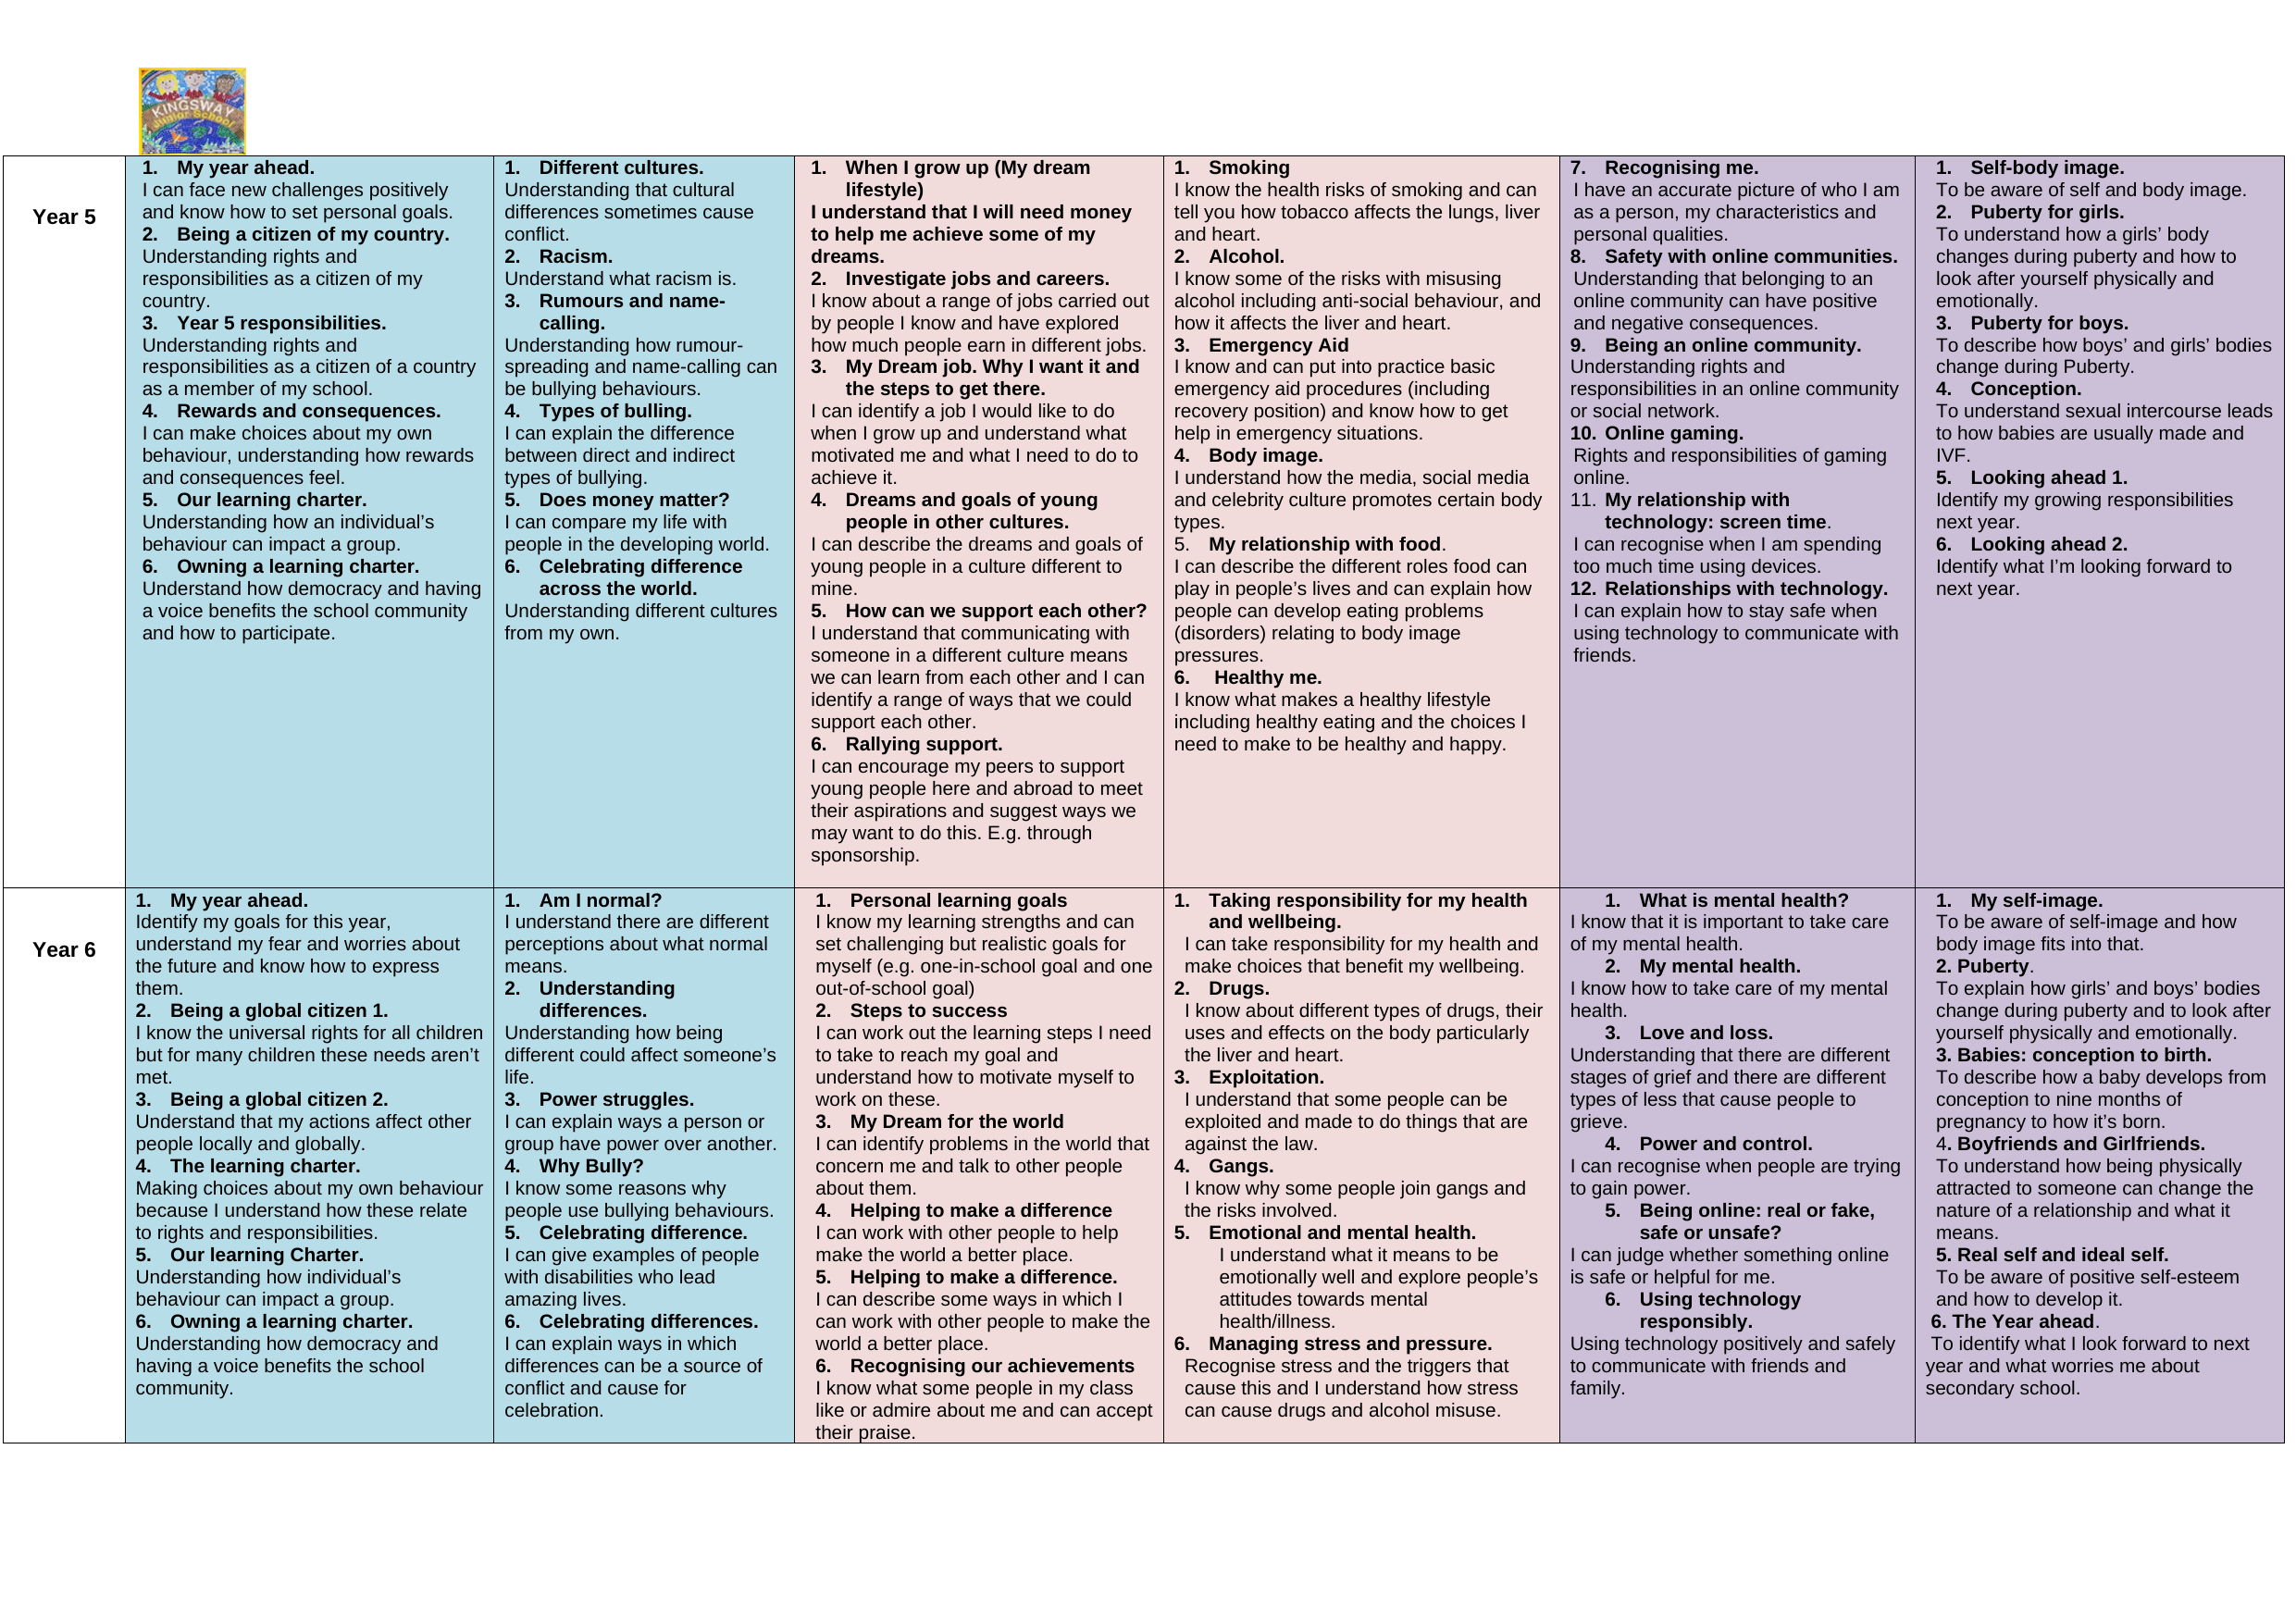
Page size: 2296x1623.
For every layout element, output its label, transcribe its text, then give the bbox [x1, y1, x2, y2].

table_cell Year 6 [4, 888, 125, 1443]
table_cell When I grow up (My dream lifestyle) I understand that I will need money to help me achieve some of my dreams. Investigate jobs and careers. I know about a range of jobs carried out by people I know and have explored how much people earn in different jobs. My Dream job. Why I want it and the steps to get there. I can identify a job I would like to do when I grow up and understand what motivated me and what I need to do to achieve it. Dreams and goals of young people in other cultures. I can describe the dreams and goals of young people in a culture different to mine. How can we support each other? I understand that communicating with someone in a different culture means we can learn from each other and I can identify a range of ways that we could support each other. Rallying support. I can encourage my peers to support young people here and abroad to meet their aspirations and suggest ways we may want to do this. E.g. through sponsorship. [795, 156, 1163, 887]
table_cell My year ahead. Identify my goals for this year, understand my fear and worries about the future and know how to express them. Being a global citizen 1. I know the universal rights for all children but for many children these needs aren’t met. Being a global citizen 2. Understand that my actions affect other people locally and globally. The learning charter. Making choices about my own behaviour because I understand how these relate to rights and responsibilities. Our learning Charter. Understanding how individual’s behaviour can impact a group. Owning a learning charter. Understanding how democracy and having a voice benefits the school community. [126, 888, 493, 1443]
table_cell My year ahead. I can face new challenges positively and know how to set personal goals. Being a citizen of my country. Understanding rights and responsibilities as a citizen of my country. Year 5 responsibilities. Understanding rights and responsibilities as a citizen of a country as a member of my school. Rewards and consequences. I can make choices about my own behaviour, understanding how rewards and consequences feel. Our learning charter. Understanding how an individual’s behaviour can impact a group. Owning a learning charter. Understand how democracy and having a voice benefits the school community and how to participate. [126, 156, 493, 887]
table_cell Am I normal? I understand there are different perceptions about what normal means. Understanding differences. Understanding how being different could affect someone’s life. Power struggles. I can explain ways a person or group have power over another. Why Bully? I know some reasons why people use bullying behaviours. Celebrating difference. I can give examples of people with disabilities who lead amazing lives. Celebrating differences. I can explain ways in which differences can be a source of conflict and cause for celebration. [494, 888, 794, 1443]
table_cell Personal learning goals I know my learning strengths and can set challenging but realistic goals for myself (e.g. one-in-school goal and one out-of-school goal) Steps to success I can work out the learning steps I need to take to reach my goal and understand how to motivate myself to work on these. My Dream for the world I can identify problems in the world that concern me and talk to other people about them. Helping to make a difference I can work with other people to help make the world a better place. Helping to make a difference. I can describe some ways in which I can work with other people to make the world a better place. Recognising our achievements I know what some people in my class like or admire about me and can accept their praise. [795, 888, 1163, 1443]
table_cell My self-image. To be aware of self-image and how body image fits into that. 2. Puberty. To explain how girls’ and boys’ bodies change during puberty and to look after yourself physically and emotionally. 3. Babies: conception to birth. To describe how a baby develops from conception to nine months of pregnancy to how it’s born. 4. Boyfriends and Girlfriends. To understand how being physically attracted to someone can change the nature of a relationship and what it means. 5. Real self and ideal self. To be aware of positive self-esteem and how to develop it. 6. The Year ahead. To identify what I look forward to next year and what worries me about secondary school. [1916, 888, 2284, 1443]
picture [139, 68, 247, 155]
table_cell Self-body image. To be aware of self and body image. Puberty for girls. To understand how a girls’ body changes during puberty and how to look after yourself physically and emotionally. Puberty for boys. To describe how boys’ and girls’ bodies change during Puberty. Conception. To understand sexual intercourse leads to how babies are usually made and IVF. Looking ahead 1. Identify my growing responsibilities next year. Looking ahead 2. Identify what I’m looking forward to next year. [1916, 156, 2284, 887]
table_cell Year 5 [4, 156, 125, 887]
table_cell Smoking I know the health risks of smoking and can tell you how tobacco affects the lungs, liver and heart. Alcohol. I know some of the risks with misusing alcohol including anti-social behaviour, and how it affects the liver and heart. Emergency Aid I know and can put into practice basic emergency aid procedures (including recovery position) and know how to get help in emergency situations. Body image. I understand how the media, social media and celebrity culture promotes certain body types. My relationship with food. I can describe the different roles food can play in people’s lives and can explain how people can develop eating problems (disorders) relating to body image pressures. Healthy me. I know what makes a healthy lifestyle including healthy eating and the choices I need to make to be healthy and happy. [1164, 156, 1559, 887]
table_cell Recognising me. I have an accurate picture of who I am as a person, my characteristics and personal qualities. Safety with online communities. Understanding that belonging to an online community can have positive and negative consequences. Being an online community. Understanding rights and responsibilities in an online community or social network. Online gaming. Rights and responsibilities of gaming online. My relationship with technology: screen time. I can recognise when I am spending too much time using devices. Relationships with technology. I can explain how to stay safe when using technology to communicate with friends. [1560, 156, 1915, 887]
table_cell Taking responsibility for my health and wellbeing. I can take responsibility for my health and make choices that benefit my wellbeing. Drugs. I know about different types of drugs, their uses and effects on the body particularly the liver and heart. Exploitation. I understand that some people can be exploited and made to do things that are against the law. Gangs. I know why some people join gangs and the risks involved. Emotional and mental health. I understand what it means to be emotionally well and explore people’s attitudes towards mental health/illness. Managing stress and pressure. Recognise stress and the triggers that cause this and I understand how stress can cause drugs and alcohol misuse. [1164, 888, 1559, 1443]
table_cell Different cultures. Understanding that cultural differences sometimes cause conflict. Racism. Understand what racism is. Rumours and name-calling. Understanding how rumour-spreading and name-calling can be bullying behaviours. Types of bulling. I can explain the difference between direct and indirect types of bullying. Does money matter? I can compare my life with people in the developing world. Celebrating difference across the world. Understanding different cultures from my own. [494, 156, 794, 887]
table_cell What is mental health? I know that it is important to take care of my mental health. My mental health. I know how to take care of my mental health. Love and loss. Understanding that there are different stages of grief and there are different types of less that cause people to grieve. Power and control. I can recognise when people are trying to gain power. Being online: real or fake, safe or unsafe? I can judge whether something online is safe or helpful for me. Using technology responsibly. Using technology positively and safely to communicate with friends and family. [1560, 888, 1915, 1443]
